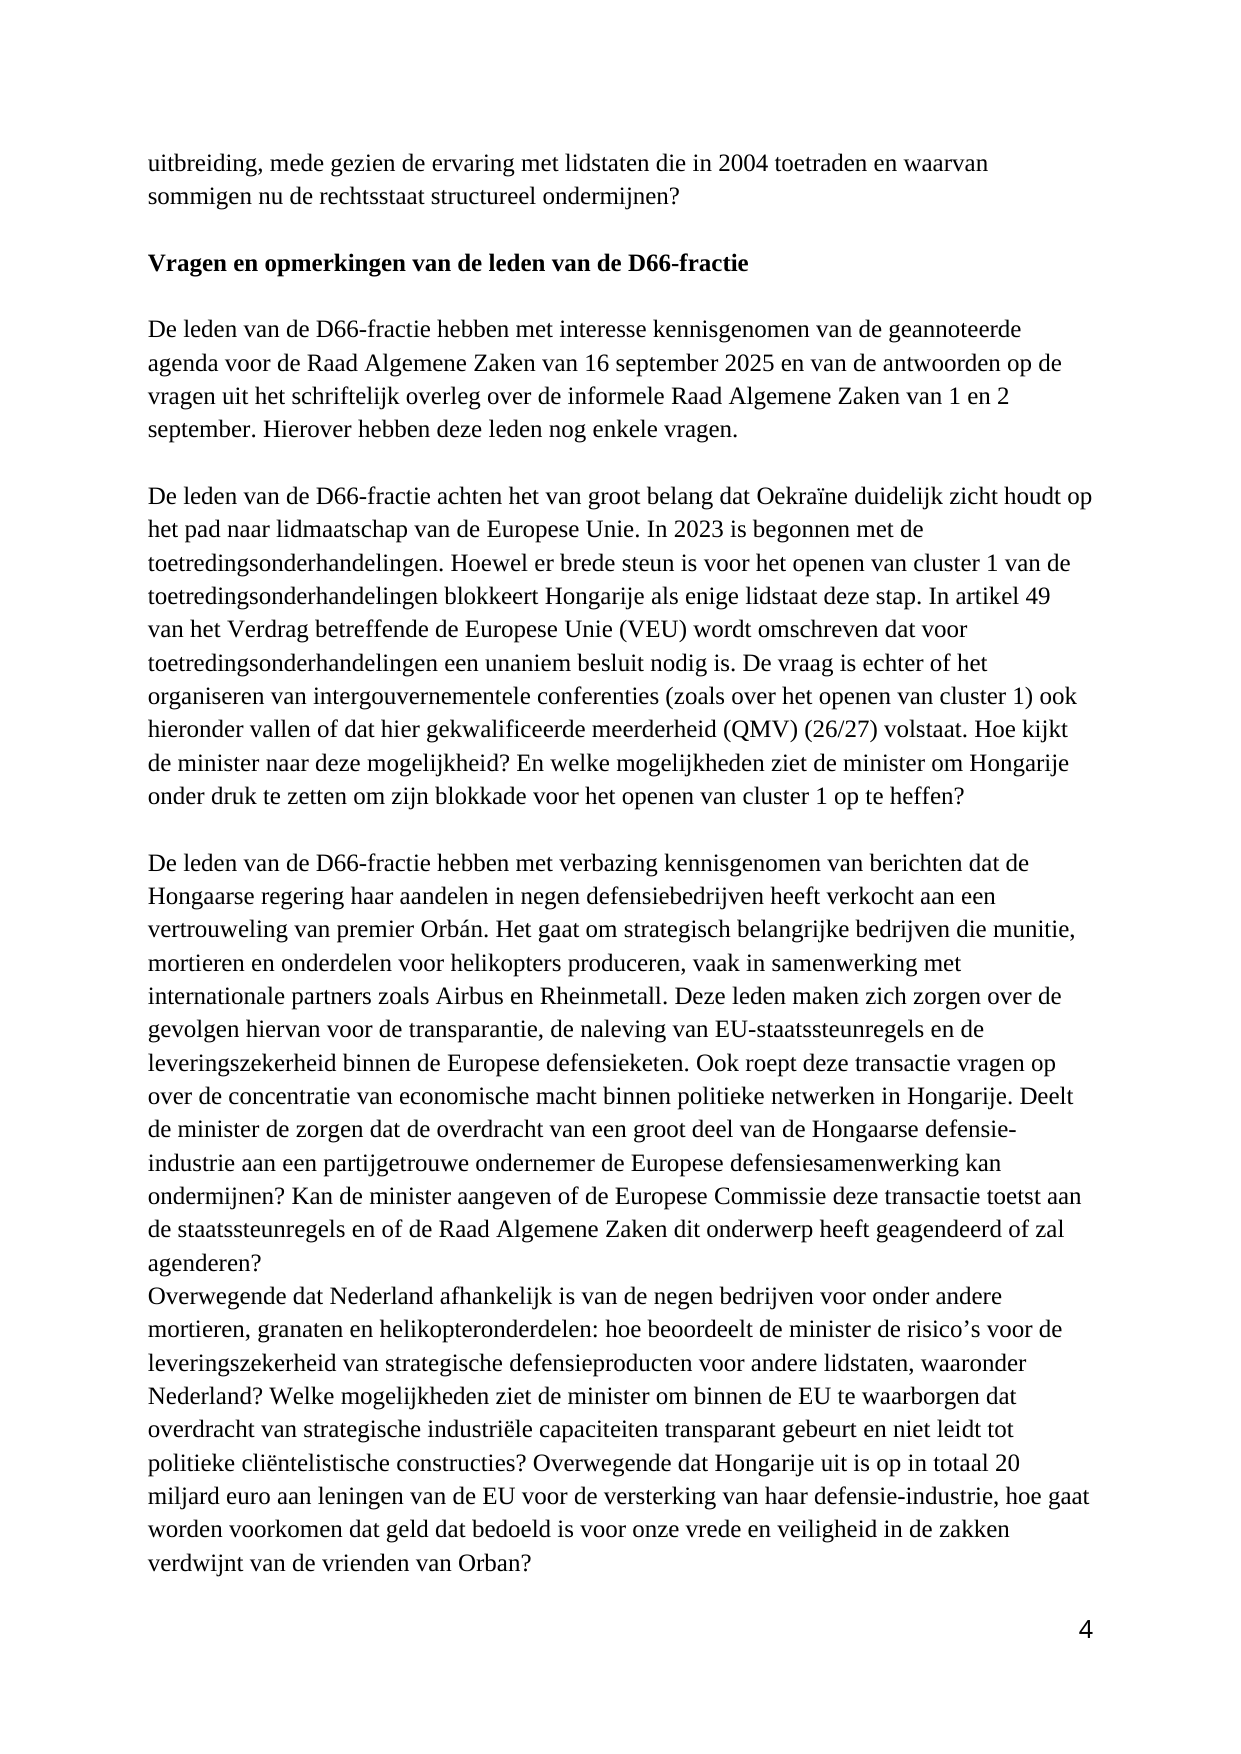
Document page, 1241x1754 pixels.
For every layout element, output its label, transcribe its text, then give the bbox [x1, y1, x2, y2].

text De leden van de D66-fractie hebben met interesse kennisgenomen van de geannoteerde agenda voor de Raad Algemene Zaken van 16 september 2025 en van de antwoorden op de vragen uit het schriftelijk overleg over de informele Raad Algemene Zaken van 1 en 2 september. Hierover hebben deze leden nog enkele vragen. [148, 314, 1093, 443]
text De leden van de D66-fractie achten het van groot belang dat Oekraïne duidelijk zicht houdt op het pad naar lidmaatschap van de Europese Unie. In 2023 is begonnen met de toetredingsonderhandelingen. Hoewel er brede steun is voor het openen van cluster 1 van de toetredingsonderhandelingen blokkeert Hongarije als enige lidstaat deze stap. In artikel 49 van het Verdrag betreffende de Europese Unie (VEU) wordt omschreven dat voor toetredingsonderhandelingen een unaniem besluit nodig is. De vraag is echter of het organiseren van intergouvernementele conferenties (zoals over het openen van cluster 1) ook hieronder vallen of dat hier gekwalificeerde meerderheid (QMV) (26/27) volstaat. Hoe kijkt de minister naar deze mogelijkheid? En welke mogelijkheden ziet de minister om Hongarije onder druk te zetten om zijn blokkade voor het openen van cluster 1 op te heffen? [148, 481, 1093, 810]
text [148, 148, 1093, 210]
text Vragen en opmerkingen van de leden van de D66-fractie [148, 248, 1093, 276]
text De leden van de D66-fractie hebben met verbazing kennisgenomen van berichten dat de Hongaarse regering haar aandelen in negen defensiebedrijven heeft verkocht aan een vertrouweling van premier Orbán. Het gaat om strategisch belangrijke bedrijven die munitie, mortieren en onderdelen voor helikopters produceren, vaak in samenwerking met internationale partners zoals Airbus en Rheinmetall. Deze leden maken zich zorgen over de gevolgen hiervan voor de transparantie, de naleving van EU-staatssteunregels en de leveringszekerheid binnen de Europese defensieketen. Ook roept deze transactie vragen op over de concentratie van economische macht binnen politieke netwerken in Hongarije. Deelt de minister de zorgen dat de overdracht van een groot deel van de Hongaarse defensie-industrie aan een partijgetrouwe ondernemer de Europese defensiesamenwerking kan ondermijnen? Kan de minister aangeven of de Europese Commissie deze transactie toetst aan de staatssteunregels en of de Raad Algemene Zaken dit onderwerp heeft geagendeerd of zal agenderen? Overwegende dat Nederland afhankelijk is van de negen bedrijven voor onder andere mortieren, granaten en helikopteronderdelen: hoe beoordeelt de minister de risico’s voor de leveringszekerheid van strategische defensieproducten voor andere lidstaten, waaronder Nederland? Welke mogelijkheden ziet de minister om binnen de EU te waarborgen dat overdracht van strategische industriële capaciteiten transparant gebeurt en niet leidt tot politieke cliëntelistische constructies? Overwegende dat Hongarije uit is op in totaal 20 miljard euro aan leningen van de EU voor de versterking van haar defensie-industrie, hoe gaat worden voorkomen dat geld dat bedoeld is voor onze vrede en veiligheid in de zakken verdwijnt van de vrienden van Orban? [148, 848, 1093, 1576]
